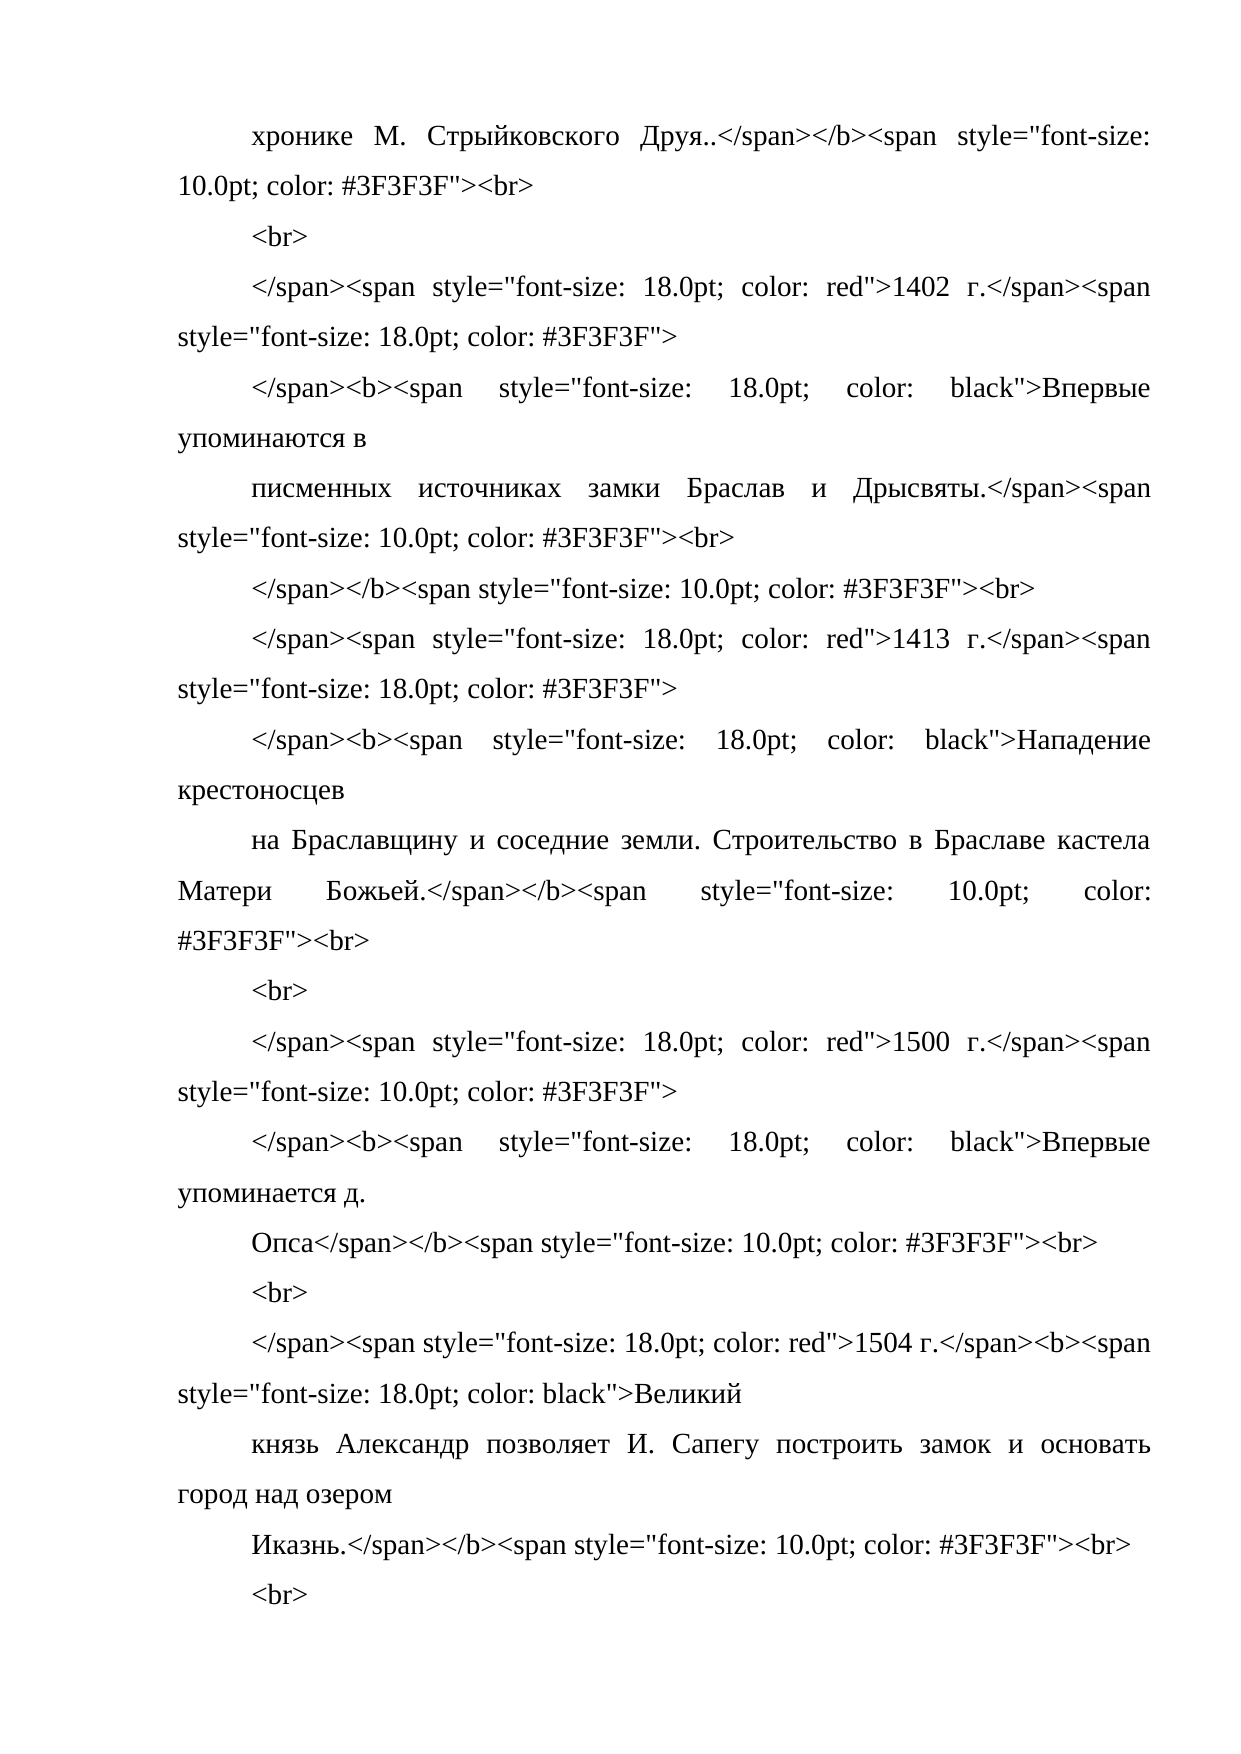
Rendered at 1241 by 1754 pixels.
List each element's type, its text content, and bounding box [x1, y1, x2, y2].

text </span><span style="font-size: 18.0pt; color: red">1500 г.</span><span style="font-size: 10.0pt; color: #3F3F3F"> [177, 1024, 1152, 1108]
text </span><b><span style="font-size: 18.0pt; color: black">Нападение крестоносцев [177, 722, 1152, 806]
text <br> [177, 1577, 1152, 1611]
text </span><span style="font-size: 18.0pt; color: red">1402 г.</span><span style="font-size: 18.0pt; color: #3F3F3F"> [177, 269, 1152, 353]
text <br> [177, 973, 1152, 1007]
text </span></b><span style="font-size: 10.0pt; color: #3F3F3F"><br> [177, 571, 1152, 604]
text Иказнь.</span></b><span style="font-size: 10.0pt; color: #3F3F3F"><br> [177, 1527, 1152, 1560]
text <br> [177, 219, 1152, 252]
text хронике М. Стрыйковского Друя..</span></b><span style="font-size: 10.0pt; color: #3F3F3F"><br> [177, 118, 1152, 202]
text </span><b><span style="font-size: 18.0pt; color: black">Впервые упоминается д. [177, 1124, 1152, 1208]
text князь Александр позволяет И. Сапегу построить замок и основать город над озером [177, 1426, 1152, 1510]
text писменных источниках замки Браслав и Дрысвяты.</span><span style="font-size: 10.0pt; color: #3F3F3F"><br> [177, 470, 1152, 554]
text </span><b><span style="font-size: 18.0pt; color: black">Впервые упоминаются в [177, 370, 1152, 453]
text Опса</span></b><span style="font-size: 10.0pt; color: #3F3F3F"><br> [177, 1225, 1152, 1258]
text </span><span style="font-size: 18.0pt; color: red">1504 г.</span><b><span style="font-size: 18.0pt; color: black">Великий [177, 1326, 1152, 1409]
text на Браславщину и соседние земли. Строительство в Браславе кастела Матери Божьей.</span></b><span style="font-size: 10.0pt; color: #3F3F3F"><br> [177, 822, 1152, 957]
text <br> [177, 1275, 1152, 1309]
text </span><span style="font-size: 18.0pt; color: red">1413 г.</span><span style="font-size: 18.0pt; color: #3F3F3F"> [177, 621, 1152, 705]
